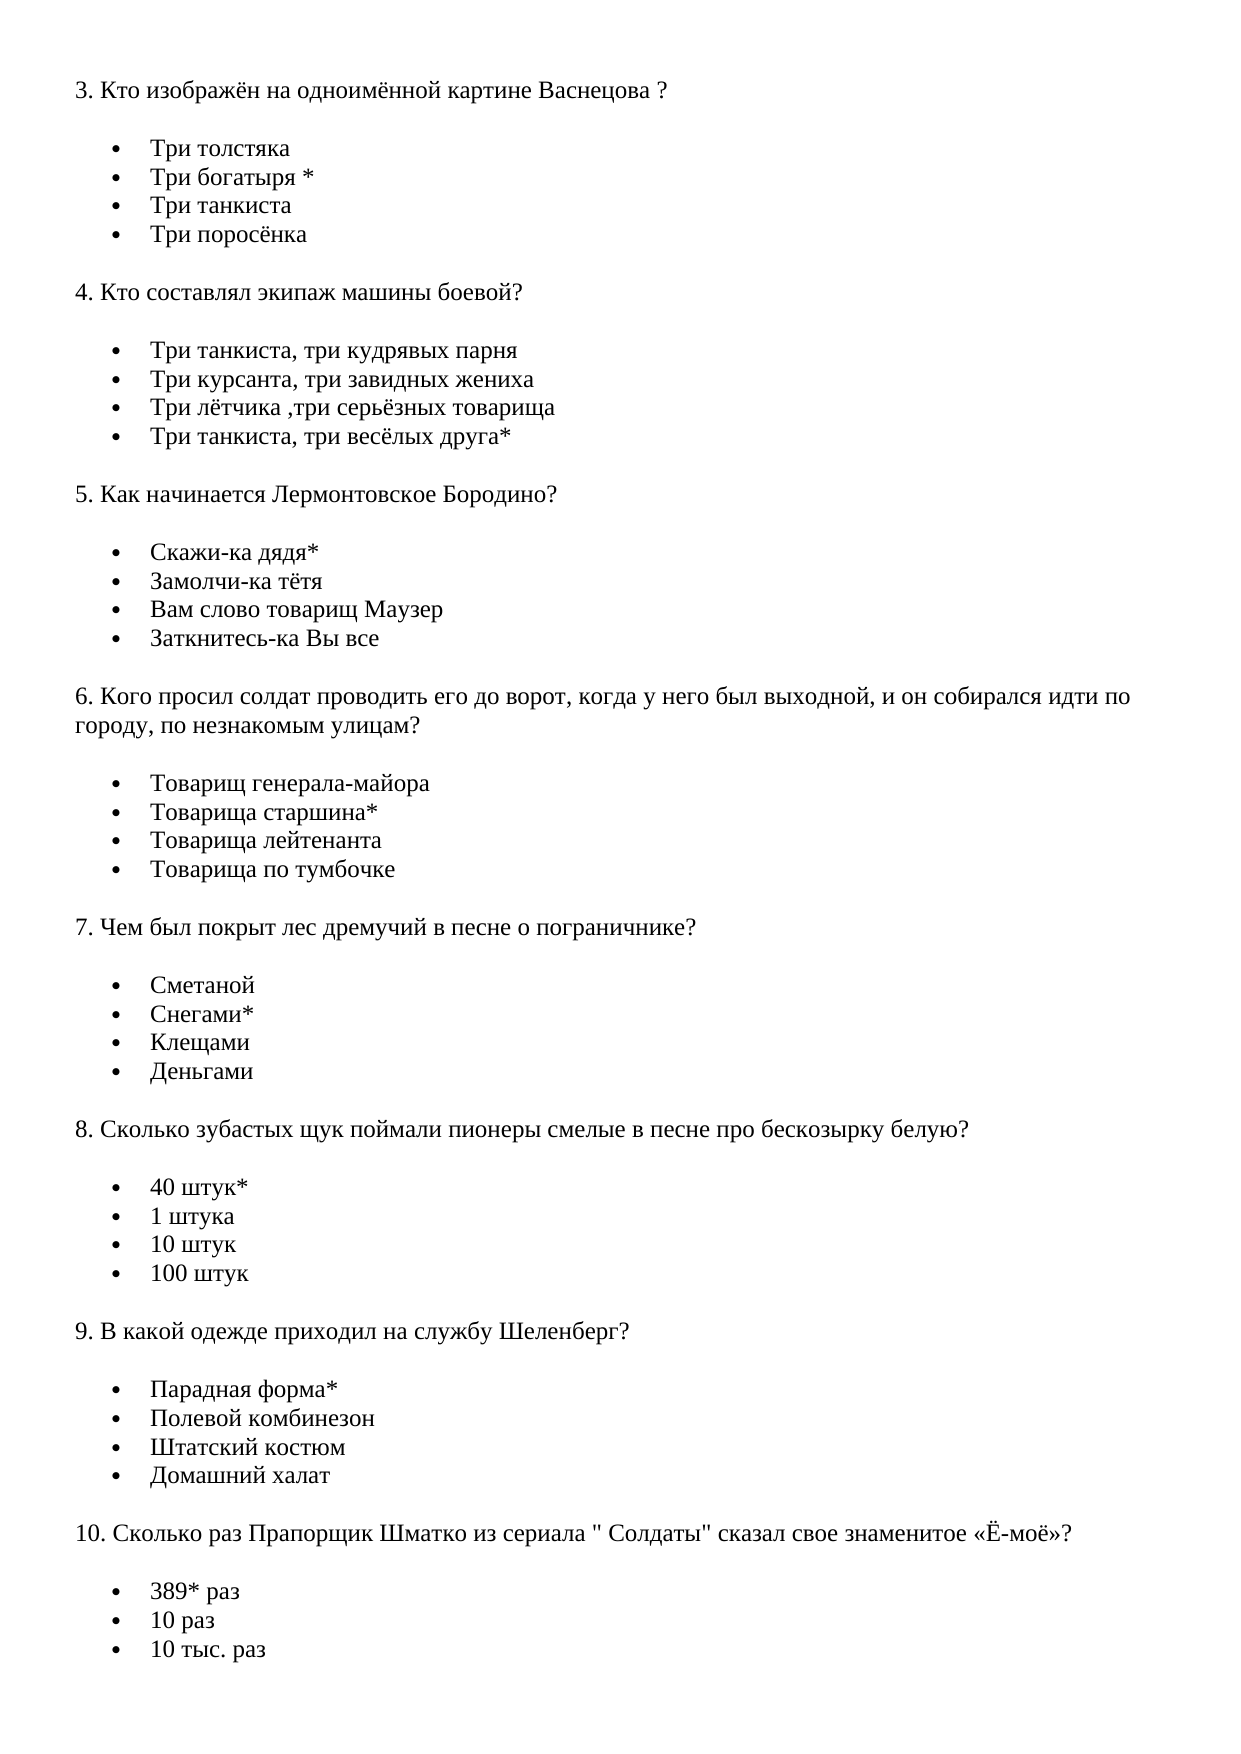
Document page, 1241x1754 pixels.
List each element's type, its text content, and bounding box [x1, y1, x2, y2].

list Сметаной [112, 970, 1165, 999]
text 9. В какой одежде приходил на службу Шеленберг? [75, 1316, 1165, 1345]
text 7. Чем был покрыт лес дремучий в песне о пограничнике? [75, 912, 1165, 941]
list Товарища по тумбочке [112, 854, 1165, 883]
list Три курсанта, три завидных жениха [112, 364, 1165, 392]
list Три танкиста [112, 190, 1165, 219]
text 5. Как начинается Лермонтовское Бородино? [75, 479, 1165, 508]
list Товарищ генерала-майора [112, 768, 1165, 797]
list Товарища старшина* [112, 797, 1165, 825]
list Три толстяка [112, 133, 1165, 162]
list Заткнитесь-ка Вы все [112, 623, 1165, 652]
text 10. Сколько раз Прапорщик Шматко из сериала " Солдаты" сказал свое знаменитое «Ё-моё»? [75, 1518, 1165, 1547]
list 100 штук [112, 1258, 1165, 1287]
list 1 штука [112, 1201, 1165, 1229]
list Скажи-ка дядя* [112, 537, 1165, 566]
text 8. Сколько зубастых щук поймали пионеры смелые в песне про бескозырку белую? [75, 1114, 1165, 1143]
list Парадная форма* [112, 1374, 1165, 1403]
list Домашний халат [112, 1460, 1165, 1489]
list 10 тыс. раз [112, 1634, 1165, 1662]
list Три танкиста, три кудрявых парня [112, 335, 1165, 364]
list Три поросёнка [112, 219, 1165, 248]
list Клещами [112, 1027, 1165, 1056]
list 10 штук [112, 1229, 1165, 1258]
text 3. Кто изображён на одноимённой картине Васнецова ? [75, 75, 1165, 104]
text 6. Кого просил солдат проводить его до ворот, когда у него был выходной, и он собирался идти по городу, по незнакомым улицам? [75, 681, 1165, 739]
list 389* раз [112, 1576, 1165, 1605]
list Снегами* [112, 999, 1165, 1027]
list Три танкиста, три весёлых друга* [112, 421, 1165, 450]
list 10 раз [112, 1605, 1165, 1634]
list Три богатыря * [112, 162, 1165, 190]
list 40 штук* [112, 1172, 1165, 1201]
list Три лётчика ,три серьёзных товарища [112, 392, 1165, 421]
list Полевой комбинезон [112, 1403, 1165, 1432]
text 4. Кто составлял экипаж машины боевой? [75, 277, 1165, 306]
list Штатский костюм [112, 1432, 1165, 1460]
list Деньгами [112, 1056, 1165, 1085]
list Товарища лейтенанта [112, 825, 1165, 854]
list Вам слово товарищ Маузер [112, 594, 1165, 623]
list Замолчи-ка тётя [112, 566, 1165, 594]
